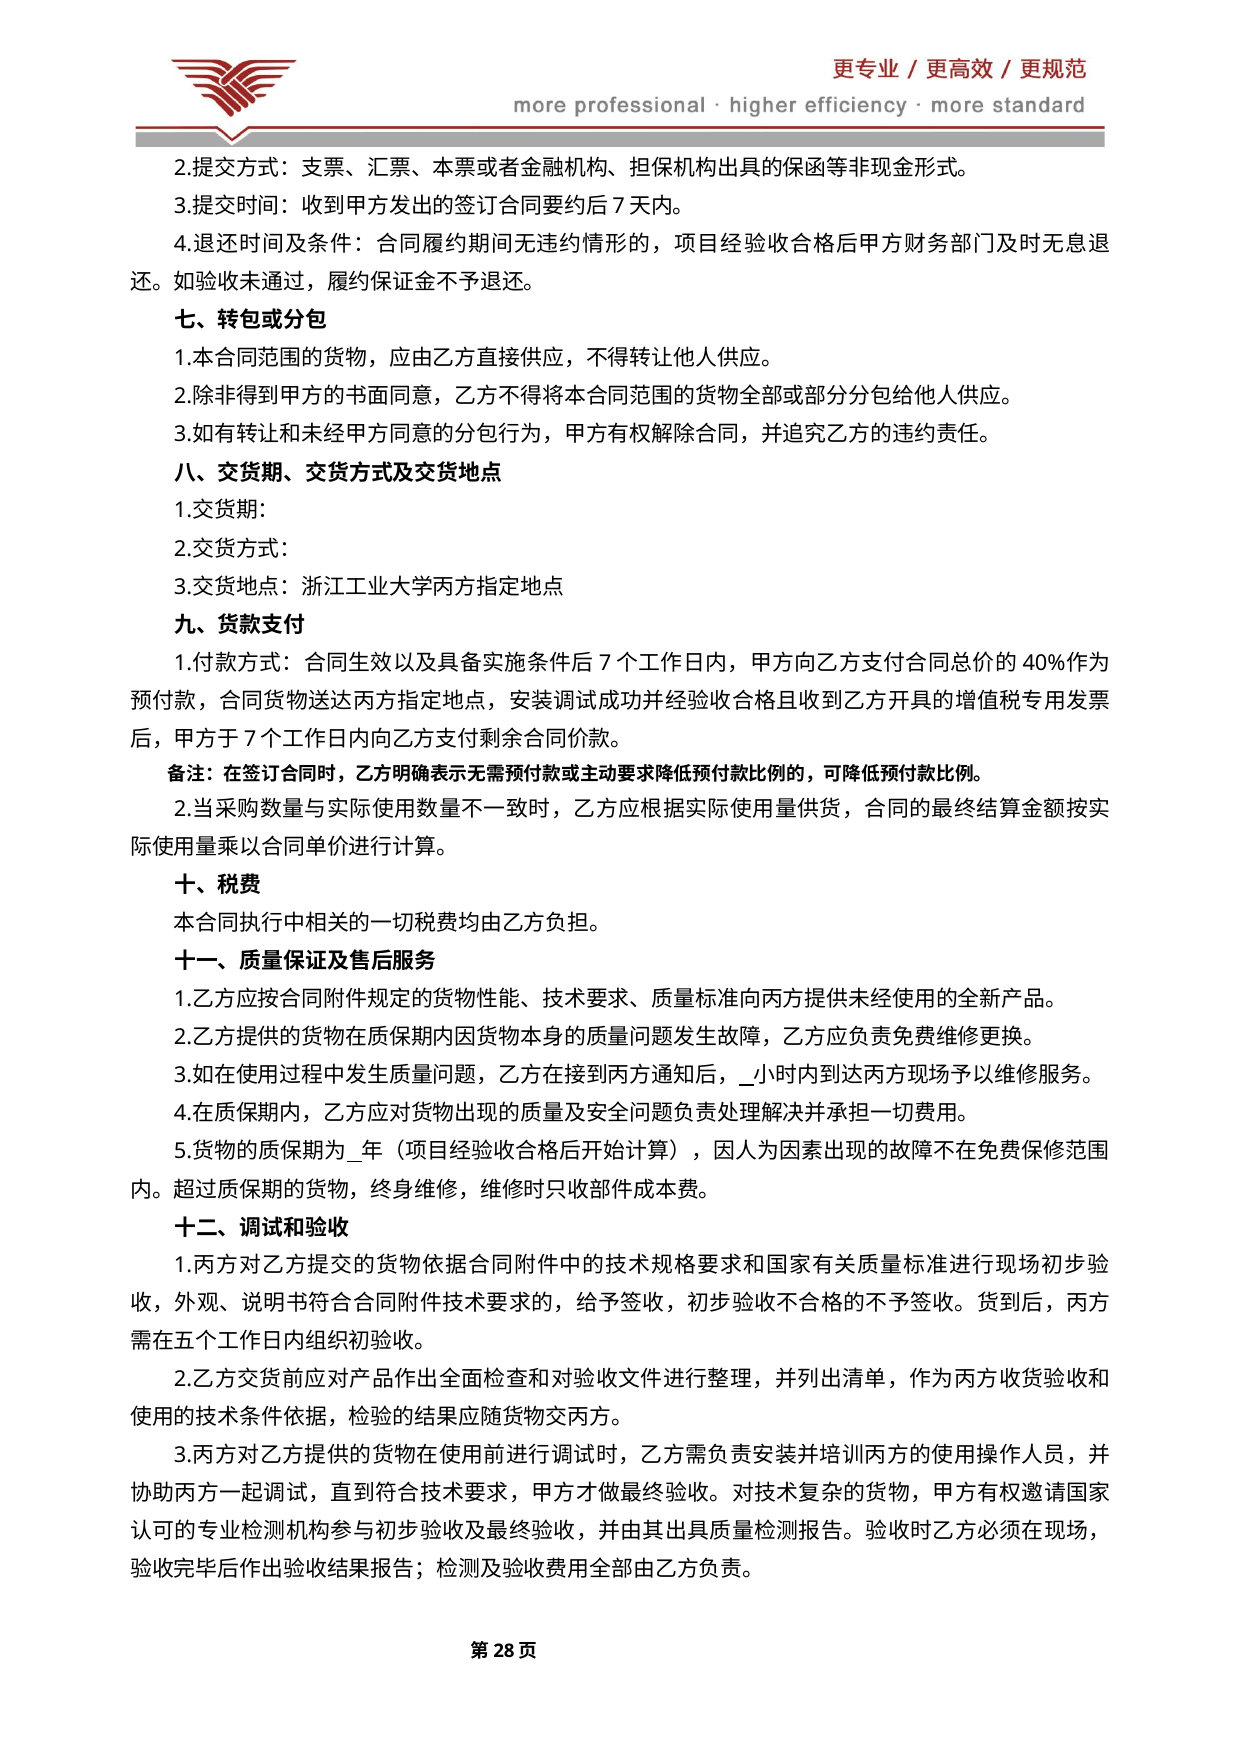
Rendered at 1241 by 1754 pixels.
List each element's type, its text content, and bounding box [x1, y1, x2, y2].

text 2.除非得到甲方的书面同意，乙方不得将本合同范围的货物全部或部分分包给他人供应。 [130, 378, 1110, 410]
text 5.货物的质保期为 年（项目经验收合格后开始计算），因人为因素出现的故障不在免费保修范围内。超过质保期的货物，终身维修，维修时只收部件成本费。 [130, 1133, 1110, 1203]
text 2.乙方交货前应对产品作出全面检查和对验收文件进行整理，并列出清单，作为丙方收货验收和使用的技术条件依据，检验的结果应随货物交丙方。 [130, 1361, 1110, 1431]
text 3.丙方对乙方提供的货物在使用前进行调试时，乙方需负责安装并培训丙方的使用操作人员，并协助丙方一起调试，直到符合技术要求，甲方才做最终验收。对技术复杂的货物，甲方有权邀请国家认可的专业检测机构参与初步验收及最终验收，并由其出具质量检测报告。验收时乙方必须在现场，验收完毕后作出验收结果报告；检测及验收费用全部由乙方负责。 [130, 1437, 1110, 1583]
text 3.如有转让和未经甲方同意的分包行为，甲方有权解除合同，并追究乙方的违约责任。 [130, 416, 1110, 448]
text 十、税费 [130, 867, 1110, 899]
text 十一、质量保证及售后服务 [130, 943, 1110, 975]
text 本合同执行中相关的一切税费均由乙方负担。 [130, 905, 1110, 937]
text 1.交货期： [130, 492, 1110, 524]
text 4.在质保期内，乙方应对货物出现的质量及安全问题负责处理解决并承担一切费用。 [130, 1095, 1110, 1127]
text 2.乙方提供的货物在质保期内因货物本身的质量问题发生故障，乙方应负责免费维修更换。 [130, 1019, 1110, 1051]
text 2.当采购数量与实际使用数量不一致时，乙方应根据实际使用量供货，合同的最终结算金额按实际使用量乘以合同单价进行计算。 [130, 791, 1110, 861]
text 1.丙方对乙方提交的货物依据合同附件中的技术规格要求和国家有关质量标准进行现场初步验收，外观、说明书符合合同附件技术要求的，给予签收，初步验收不合格的不予签收。货到后，丙方需在五个工作日内组织初验收。 [130, 1247, 1110, 1355]
picture [135, 35, 1105, 147]
text 1.本合同范围的货物，应由乙方直接供应，不得转让他人供应。 [130, 340, 1110, 372]
text 3.交货地点：浙江工业大学丙方指定地点 [130, 569, 1110, 600]
text 2.交货方式： [130, 531, 1110, 562]
text 八、交货期、交货方式及交货地点 [130, 454, 1110, 486]
text 1.乙方应按合同附件规定的货物性能、技术要求、质量标准向丙方提供未经使用的全新产品。 [130, 981, 1110, 1013]
text 九、货款支付 [130, 607, 1110, 638]
text 2.提交方式：支票、汇票、本票或者金融机构、担保机构出具的保函等非现金形式。 [130, 150, 1110, 182]
text 1.付款方式：合同生效以及具备实施条件后7个工作日内，甲方向乙方支付合同总价的40%作为预付款，合同货物送达丙方指定地点，安装调试成功并经验收合格且收到乙方开具的增值税专用发票后，甲方于7个工作日内向乙方支付剩余合同价款。 [130, 645, 1110, 752]
text 十二、调试和验收 [130, 1209, 1110, 1241]
text 3.如在使用过程中发生质量问题，乙方在接到丙方通知后， 小时内到达丙方现场予以维修服务。 [130, 1057, 1110, 1089]
text 七、转包或分包 [130, 302, 1110, 334]
text 3.提交时间：收到甲方发出的签订合同要约后7天内。 [130, 188, 1110, 220]
text 4.退还时间及条件：合同履约期间无违约情形的，项目经验收合格后甲方财务部门及时无息退还。如验收未通过，履约保证金不予退还。 [130, 226, 1110, 296]
text 备注：在签订合同时，乙方明确表示无需预付款或主动要求降低预付款比例的，可降低预付款比例。 [130, 759, 1110, 786]
